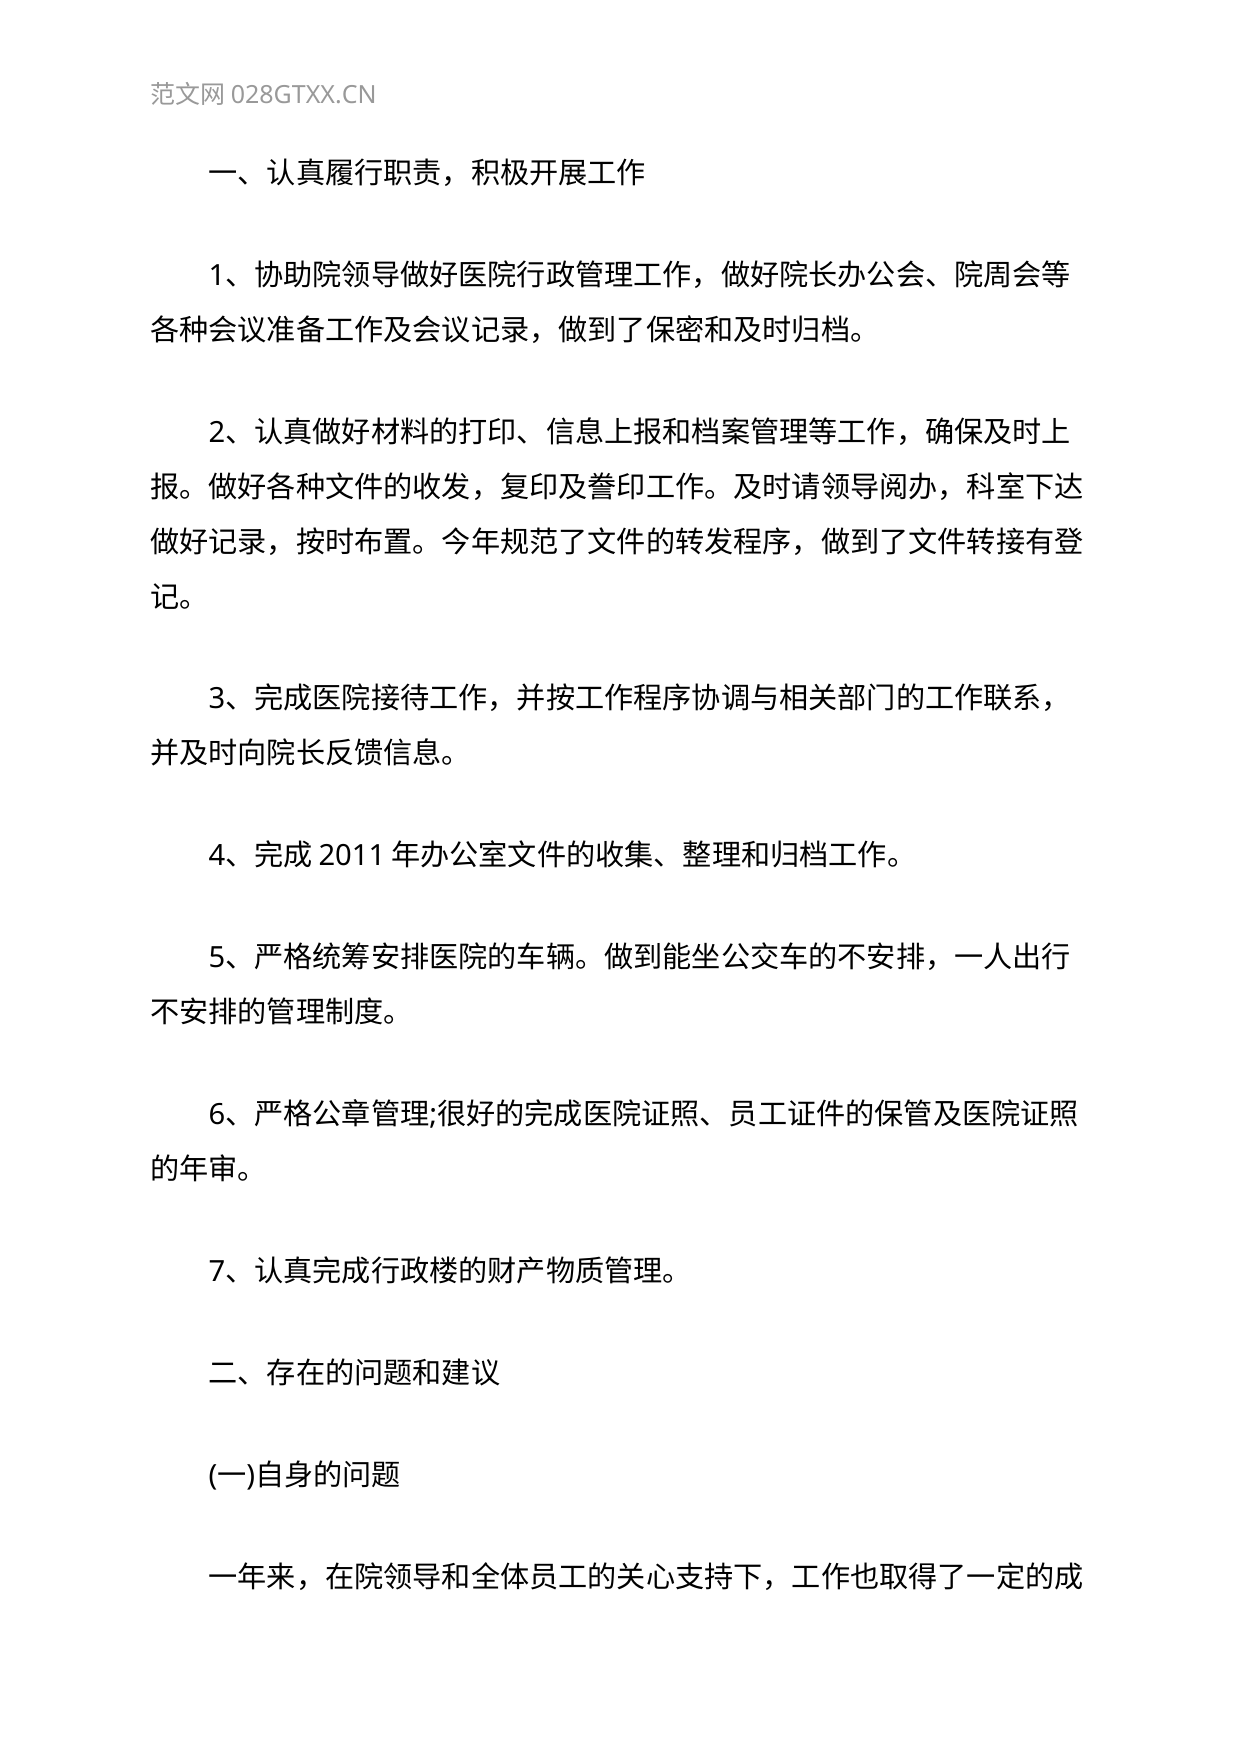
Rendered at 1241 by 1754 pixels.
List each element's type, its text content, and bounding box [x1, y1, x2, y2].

text 二、存在的问题和建议 [150, 1349, 1090, 1392]
text 5、严格统筹安排医院的车辆。做到能坐公交车的不安排，一人出行不安排的管理制度。 [150, 934, 1090, 1031]
text 2、认真做好材料的打印、信息上报和档案管理等工作，确保及时上报。做好各种文件的收发，复印及誊印工作。及时请领导阅办，科室下达做好记录，按时布置。今年规范了文件的转发程序，做到了文件转接有登记。 [150, 408, 1090, 616]
text 1、协助院领导做好医院行政管理工作，做好院长办公会、院周会等各种会议准备工作及会议记录，做到了保密和及时归档。 [150, 252, 1090, 349]
text 一、认真履行职责，积极开展工作 [150, 150, 1090, 192]
text 6、严格公章管理;很好的完成医院证照、员工证件的保管及医院证照的年审。 [150, 1091, 1090, 1188]
text 7、认真完成行政楼的财产物质管理。 [150, 1247, 1090, 1290]
text (一)自身的问题 [150, 1451, 1090, 1493]
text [150, 1553, 1090, 1595]
text 4、完成2011年办公室文件的收集、整理和归档工作。 [150, 832, 1090, 874]
text 3、完成医院接待工作，并按工作程序协调与相关部门的工作联系，并及时向院长反馈信息。 [150, 675, 1090, 772]
